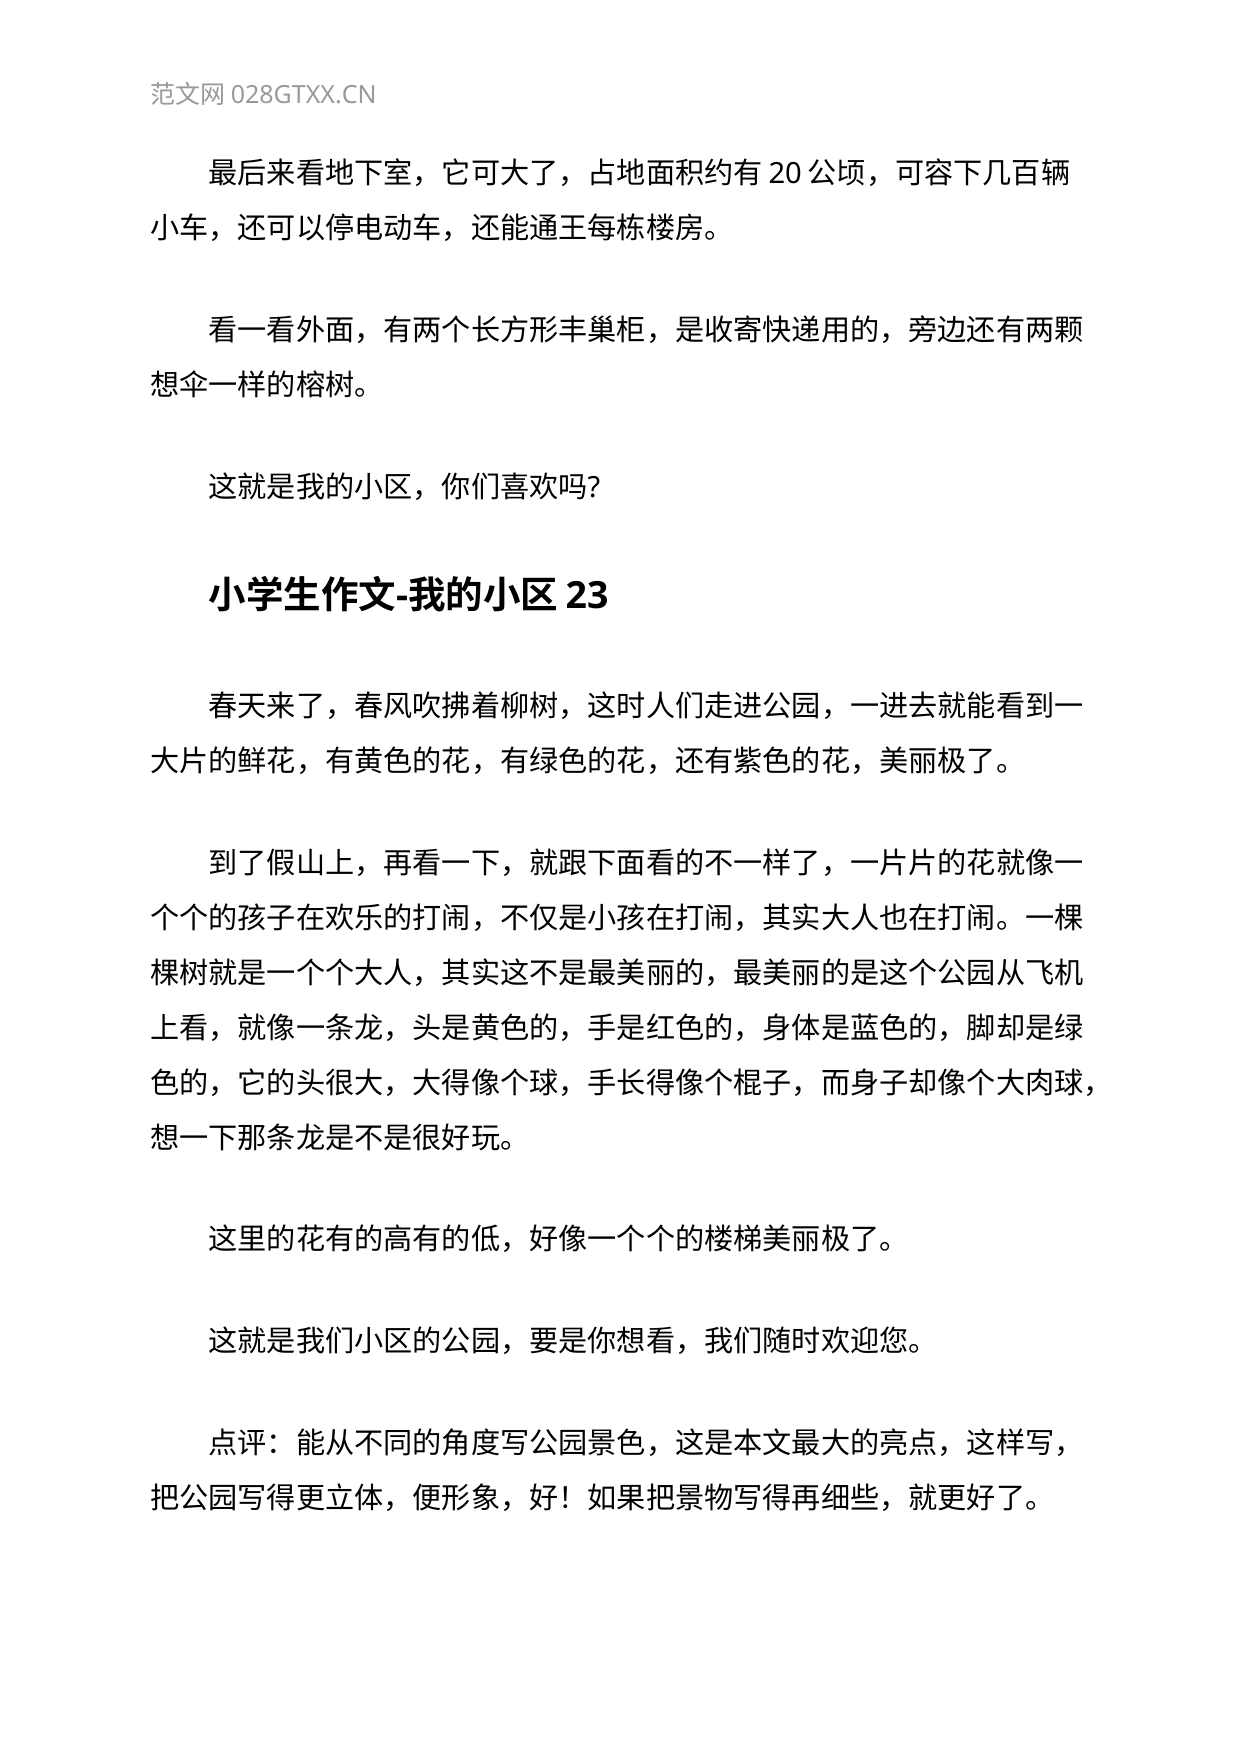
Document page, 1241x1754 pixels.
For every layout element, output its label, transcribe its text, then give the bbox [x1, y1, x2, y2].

text 小学生作文-我的小区23 [150, 565, 1090, 620]
text 春天来了，春风吹拂着柳树，这时人们走进公园，一进去就能看到一大片的鲜花，有黄色的花，有绿色的花，还有紫色的花，美丽极了。 [150, 683, 1090, 780]
text 这就是我们小区的公园，要是你想看，我们随时欢迎您。 [150, 1318, 1090, 1360]
text 点评：能从不同的角度写公园景色，这是本文最大的亮点，这样写，把公园写得更立体，便形象，好！如果把景物写得再细些，就更好了。 [150, 1419, 1090, 1517]
text 最后来看地下室，它可大了，占地面积约有20公顷，可容下几百辆小车，还可以停电动车，还能通王每栋楼房。 [150, 150, 1090, 247]
text 看一看外面，有两个长方形丰巢柜，是收寄快递用的，旁边还有两颗想伞一样的榕树。 [150, 307, 1090, 404]
text 到了假山上，再看一下，就跟下面看的不一样了，一片片的花就像一个个的孩子在欢乐的打闹，不仅是小孩在打闹，其实大人也在打闹。一棵棵树就是一个个大人，其实这不是最美丽的，最美丽的是这个公园从飞机上看，就像一条龙，头是黄色的，手是红色的，身体是蓝色的，脚却是绿色的，它的头很大，大得像个球，手长得像个棍子，而身子却像个大肉球，想一下那条龙是不是很好玩。 [150, 840, 1090, 1156]
text 这里的花有的高有的低，好像一个个的楼梯美丽极了。 [150, 1216, 1090, 1258]
text 这就是我的小区，你们喜欢吗? [150, 463, 1090, 506]
